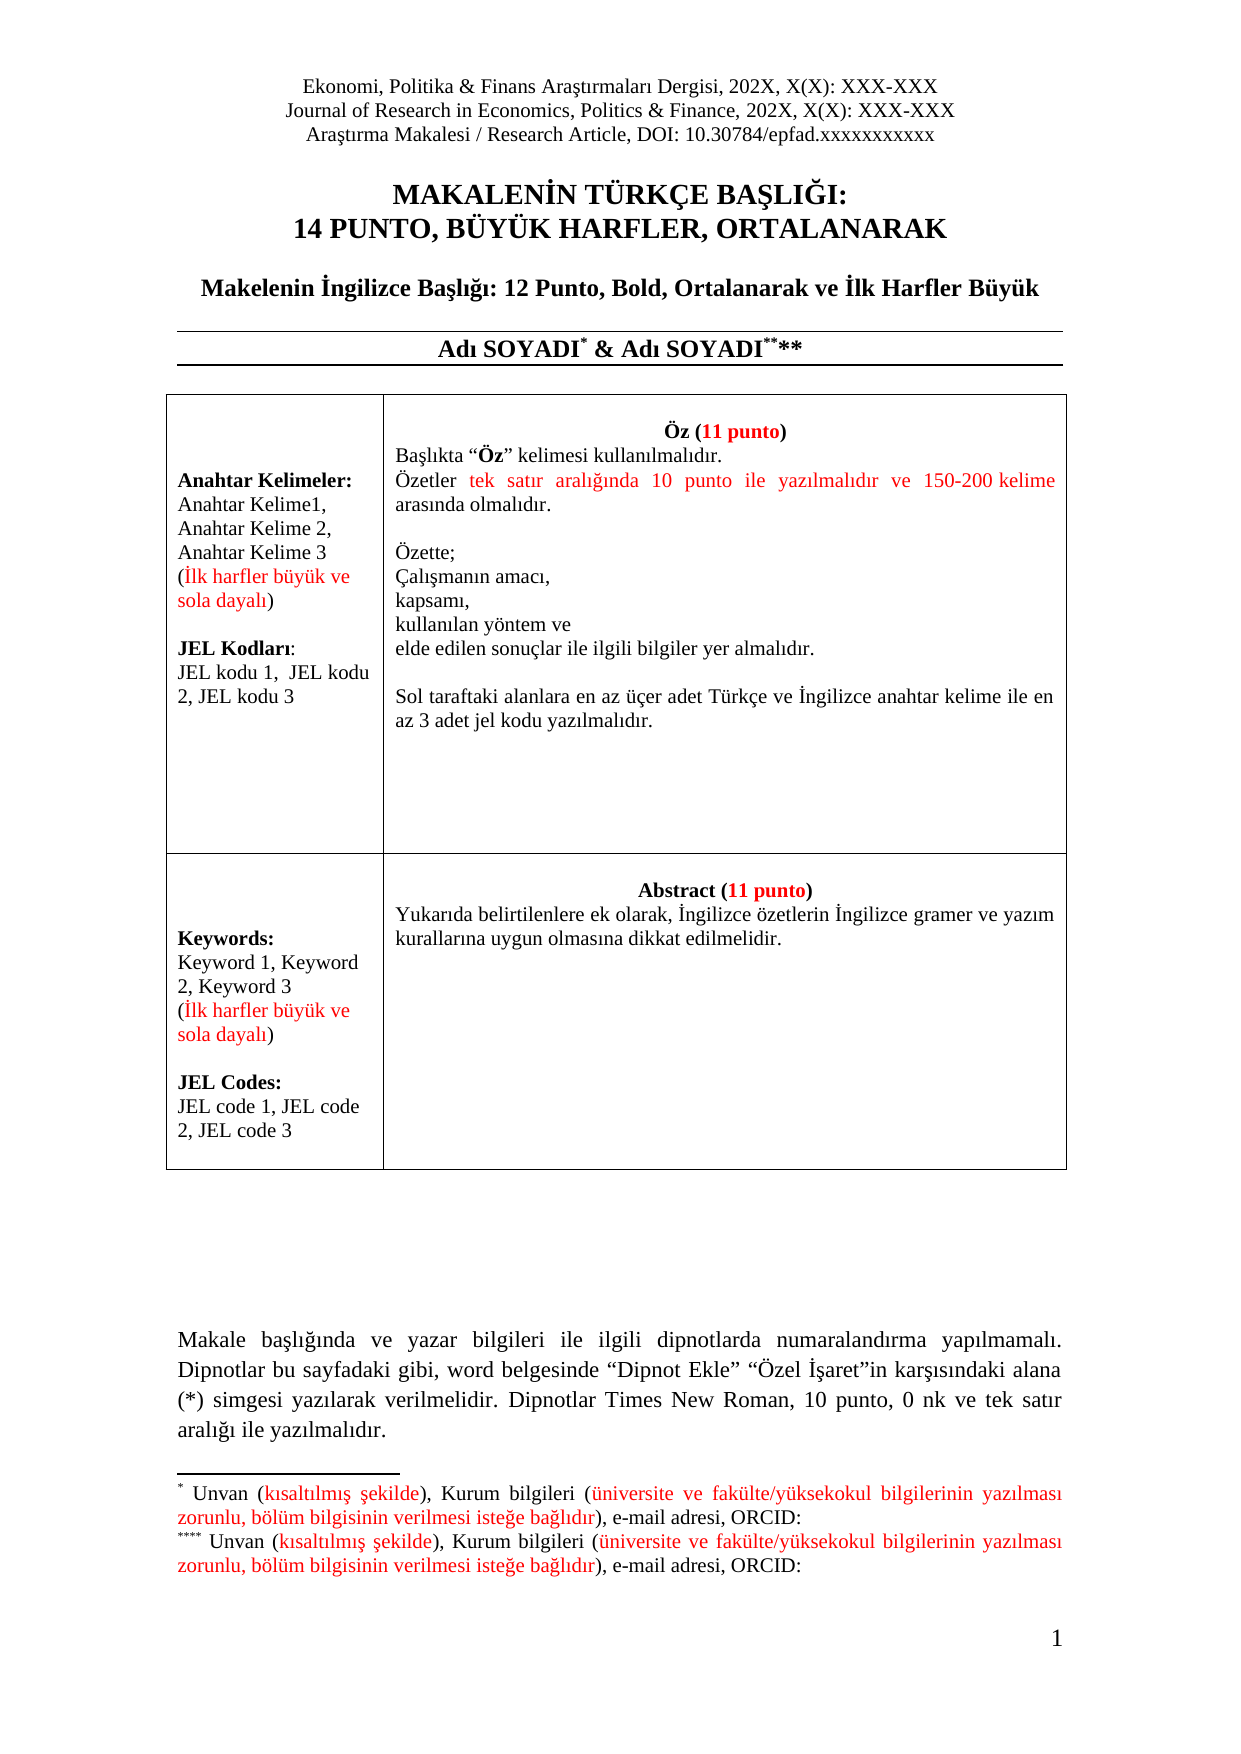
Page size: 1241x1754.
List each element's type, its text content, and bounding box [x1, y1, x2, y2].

table_header Anahtar Kelimeler: Anahtar Kelime1, Anahtar Kelime 2, Anahtar Kelime 3 (İlk harfler büyük ve sola dayalı) JEL Kodları: JEL kodu 1, JEL kodu 2, JEL kodu 3 [167, 395, 383, 852]
table_cell Keywords: Keyword 1, Keyword 2, Keyword 3 (İlk harfler büyük ve sola dayalı) JEL Codes: JEL code 1, JEL code 2, JEL code 3 [167, 854, 383, 1169]
text MAKALENİN TÜRKÇE BAŞLIĞI: [177, 177, 1063, 211]
text Makelenin İngilizce Başlığı: 12 Punto, Bold, Ortalanarak ve İlk Harfler Büyük [177, 273, 1063, 302]
table_header Öz (11 punto) Başlıkta “Öz” kelimesi kullanılmalıdır. Özetler tek satır aralığında 10 punto ile yazılmalıdır ve 150-200 kelime arasında olmalıdır. Özette; Çalışmanın amacı, kapsamı, kullanılan yöntem ve elde edilen sonuçlar ile ilgili bilgiler yer almalıdır. Sol taraftaki alanlara en az üçer adet Türkçe ve İngilizce anahtar kelime ile en az 3 adet jel kodu yazılmalıdır. [384, 395, 1066, 852]
text Adı SOYADI* & Adı SOYADI** [177, 332, 1063, 364]
text 14 PUNTO, BÜYÜK HARFLER, ORTALANARAK [177, 211, 1063, 244]
table_cell Abstract (11 punto) Yukarıda belirtilenlere ek olarak, İngilizce özetlerin İngilizce gramer ve yazım kurallarına uygun olmasına dikkat edilmelidir. [384, 854, 1066, 1169]
text Makale başlığında ve yazar bilgileri ile ilgili dipnotlarda numaralandırma yapılmamalı. Dipnotlar bu sayfadaki gibi, word belgesinde “Dipnot Ekle” “Özel İşaret”in karşısındaki alana (*) simgesi yazılarak verilmelidir. Dipnotlar Times New Roman, 10 punto, 0 nk ve tek satır aralığı ile yazılmalıdır. [177, 1326, 1063, 1443]
